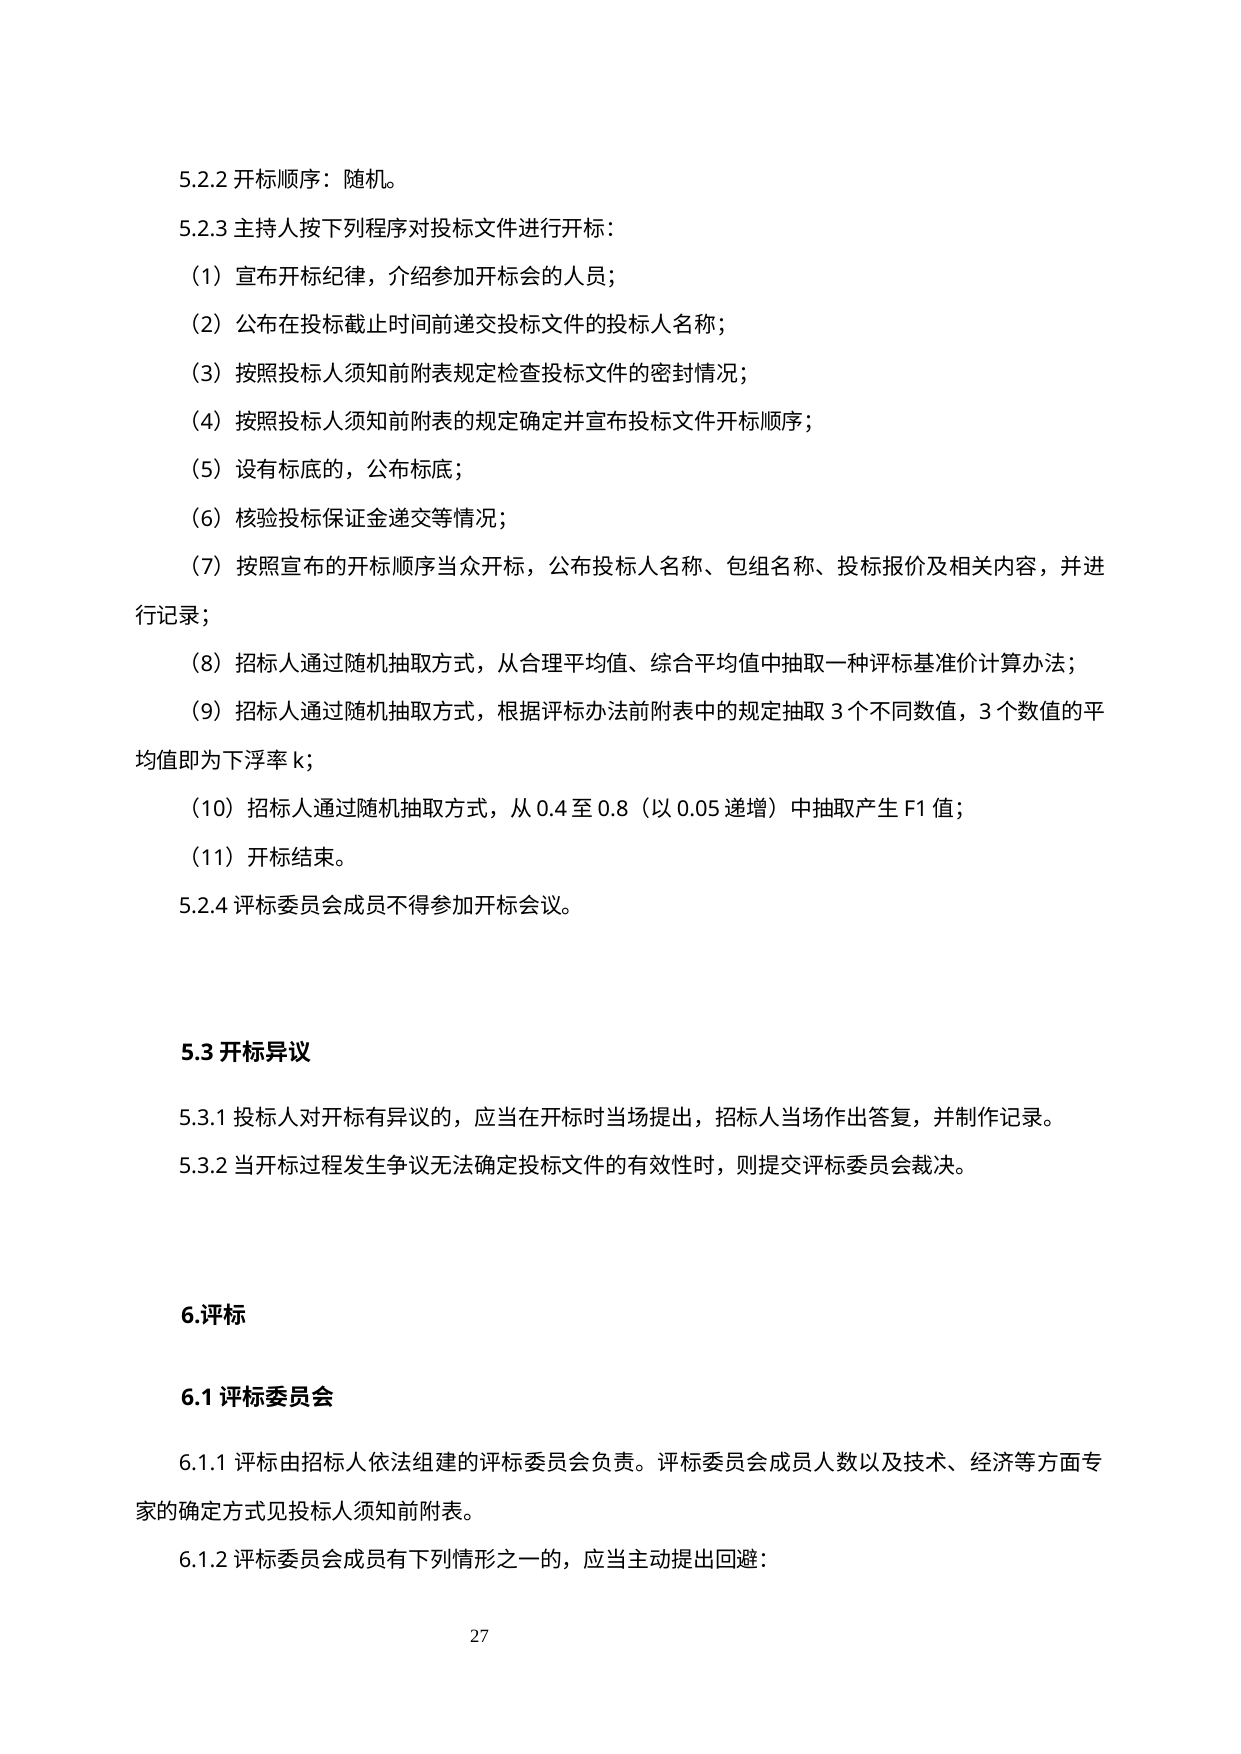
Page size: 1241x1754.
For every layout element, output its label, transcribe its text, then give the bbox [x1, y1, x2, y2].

text （6）核验投标保证金递交等情况； [135, 500, 1106, 533]
text （7）按照宣布的开标顺序当众开标，公布投标人名称、包组名称、投标报价及相关内容，并进行记录； [135, 549, 1106, 630]
text （4）按照投标人须知前附表的规定确定并宣布投标文件开标顺序； [135, 404, 1106, 436]
text 6.1.2 评标委员会成员有下列情形之一的，应当主动提出回避： [135, 1542, 1106, 1574]
text （1）宣布开标纪律，介绍参加开标会的人员； [135, 259, 1106, 291]
text 5.3.1 投标人对开标有异议的，应当在开标时当场提出，招标人当场作出答复，并制作记录。 [135, 1100, 1106, 1132]
text （2）公布在投标截止时间前递交投标文件的投标人名称； [135, 307, 1106, 339]
subtitle 6.评标 [135, 1281, 1106, 1346]
text （10）招标人通过随机抽取方式，从0.4至0.8（以0.05递增）中抽取产生F1值； [135, 791, 1106, 824]
text 6.1.1 评标由招标人依法组建的评标委员会负责。评标委员会成员人数以及技术、经济等方面专家的确定方式见投标人须知前附表。 [135, 1444, 1106, 1526]
subtitle 6.1 评标委员会 [135, 1363, 1106, 1428]
text 5.2.3 主持人按下列程序对投标文件进行开标： [135, 210, 1106, 243]
text （3）按照投标人须知前附表规定检查投标文件的密封情况； [135, 355, 1106, 388]
text （5）设有标底的，公布标底； [135, 452, 1106, 484]
text （11）开标结束。 [135, 839, 1106, 872]
text （9）招标人通过随机抽取方式，根据评标办法前附表中的规定抽取3个不同数值，3个数值的平均值即为下浮率k； [135, 694, 1106, 775]
text 5.2.4 评标委员会成员不得参加开标会议。 [135, 888, 1106, 920]
text 5.3.2 当开标过程发生争议无法确定投标文件的有效性时，则提交评标委员会裁决。 [135, 1148, 1106, 1181]
text （8）招标人通过随机抽取方式，从合理平均值、综合平均值中抽取一种评标基准价计算办法； [135, 646, 1106, 678]
text 5.2.2 开标顺序：随机。 [135, 162, 1106, 194]
subtitle 5.3 开标异议 [135, 1018, 1106, 1083]
